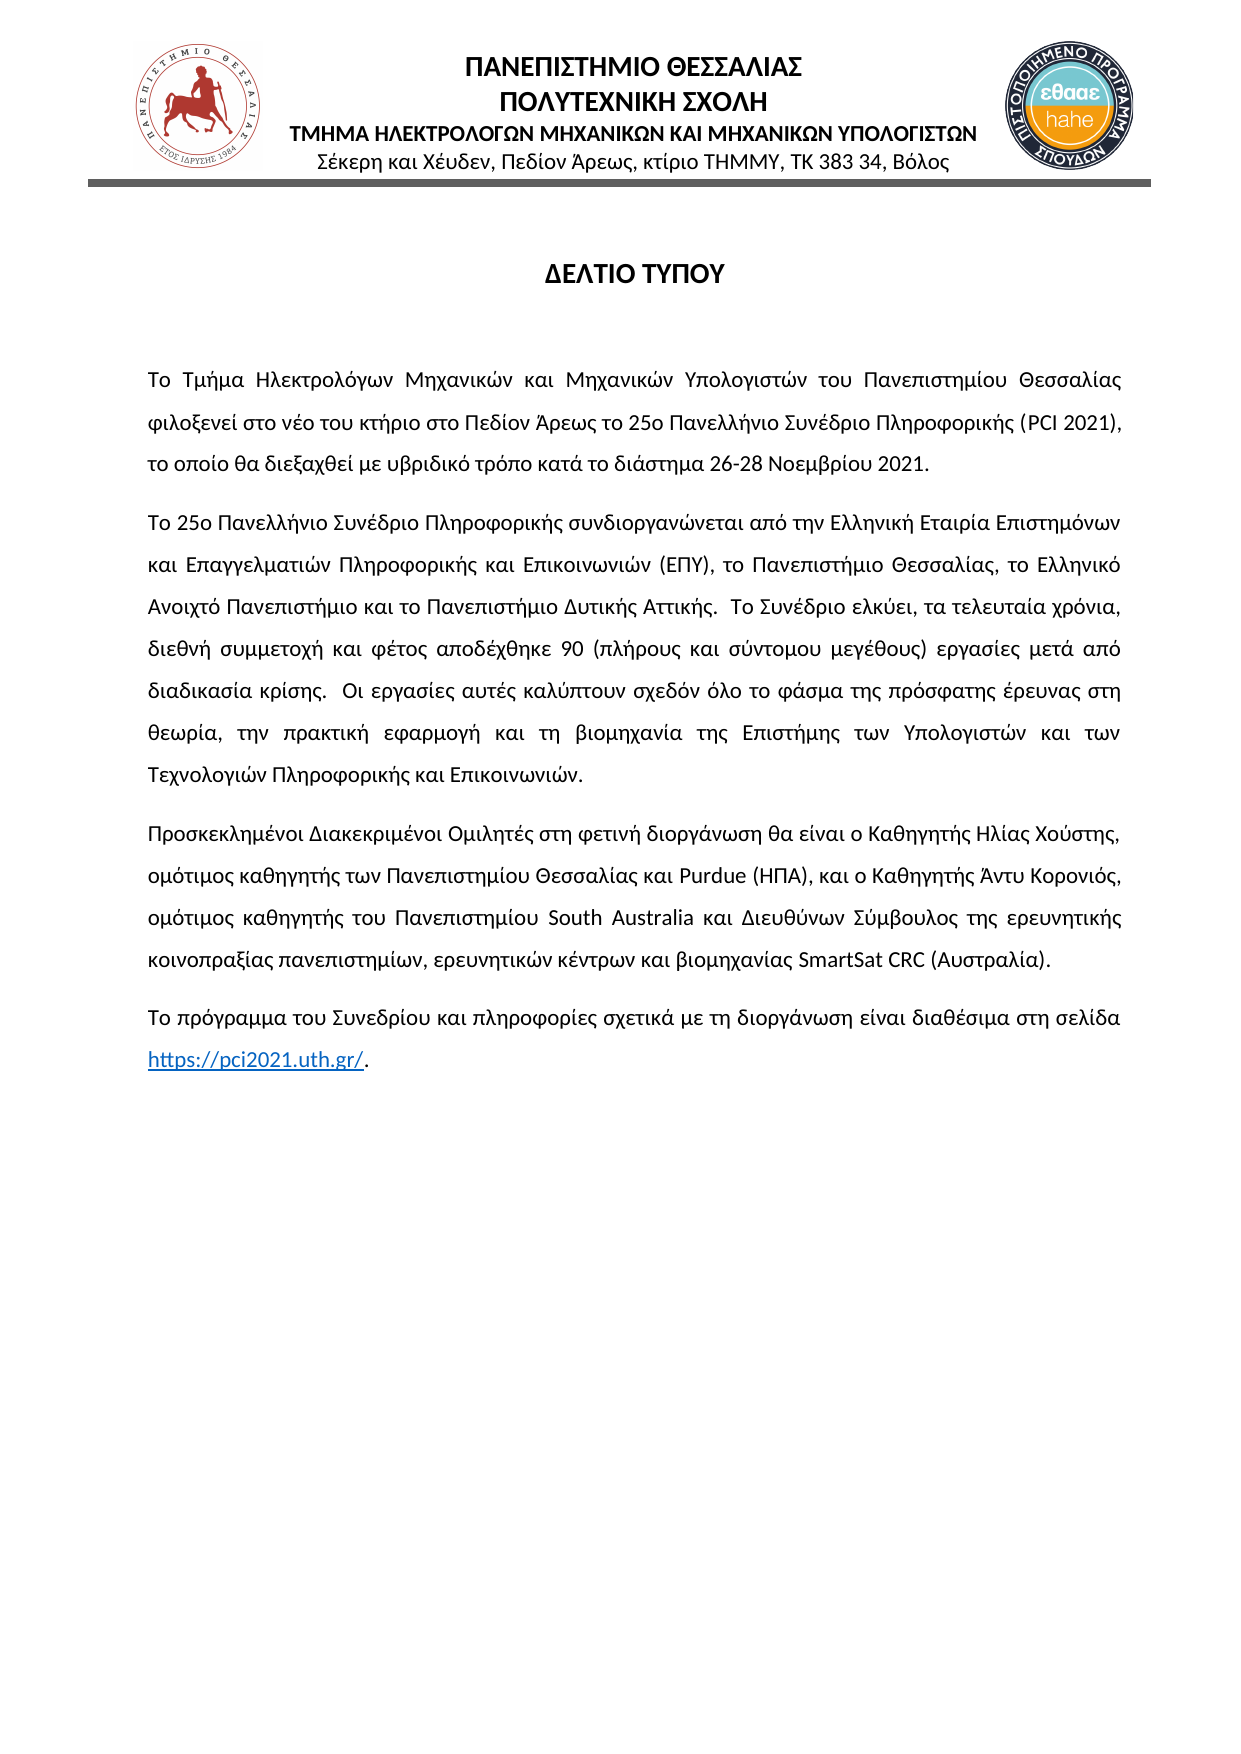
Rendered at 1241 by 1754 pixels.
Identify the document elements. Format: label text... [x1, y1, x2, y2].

text Το 25ο Πανελλήνιο Συνέδριο Πληροφορικής συνδιοργανώνεται από την Ελληνική Εταιρία Επιστημόνων και Επαγγελματιών Πληροφορικής και Επικοινωνιών (ΕΠΥ), το Πανεπιστήμιο Θεσσαλίας, το Ελληνικό Ανοιχτό Πανεπιστήμιο και το Πανεπιστήμιο Δυτικής Αττικής. Το Συνέδριο ελκύει, τα τελευταία χρόνια, διεθνή συμμετοχή και φέτος αποδέχθηκε 90 (πλήρους και σύντομου μεγέθους) εργασίες μετά από διαδικασία κρίσης. Οι εργασίες αυτές καλύπτουν σχεδόν όλο το φάσμα της πρόσφατης έρευνας στη θεωρία, την πρακτική εφαρμογή και τη βιομηχανία της Επιστήμης των Υπολογιστών και των Τεχνολογιών Πληροφορικής και Επικοινωνιών. [148, 508, 1122, 788]
text Το Τμήμα Ηλεκτρολόγων Μηχανικών και Μηχανικών Υπολογιστών του Πανεπιστημίου Θεσσαλίας φιλοξενεί στο νέο του κτήριο στο Πεδίον Άρεως το 25ο Πανελλήνιο Συνέδριο Πληροφορικής (PCI 2021), το οποίο θα διεξαχθεί με υβριδικό τρόπο κατά το διάστημα 26-28 Νοεμβρίου 2021. [148, 366, 1122, 478]
picture [133, 41, 263, 171]
picture [1005, 41, 1134, 170]
text ΔΕΛΤΙΟ ΤΥΠΟΥ [148, 255, 1122, 291]
text Το πρόγραμμα του Συνεδρίου και πληροφορίες σχετικά με τη διοργάνωση είναι διαθέσιμα στη σελίδα https://pci2021.uth.gr/. [148, 1003, 1122, 1073]
text Προσκεκλημένοι Διακεκριμένοι Ομιλητές στη φετινή διοργάνωση θα είναι ο Καθηγητής Ηλίας Χούστης, ομότιμος καθηγητής των Πανεπιστημίου Θεσσαλίας και Purdue (ΗΠΑ), και ο Καθηγητής Άντυ Κορονιός, ομότιμος καθηγητής του Πανεπιστημίου South Australia και Διευθύνων Σύμβουλος της ερευνητικής κοινοπραξίας πανεπιστημίων, ερευνητικών κέντρων και βιομηχανίας SmartSat CRC (Aυστραλία). [148, 819, 1122, 973]
